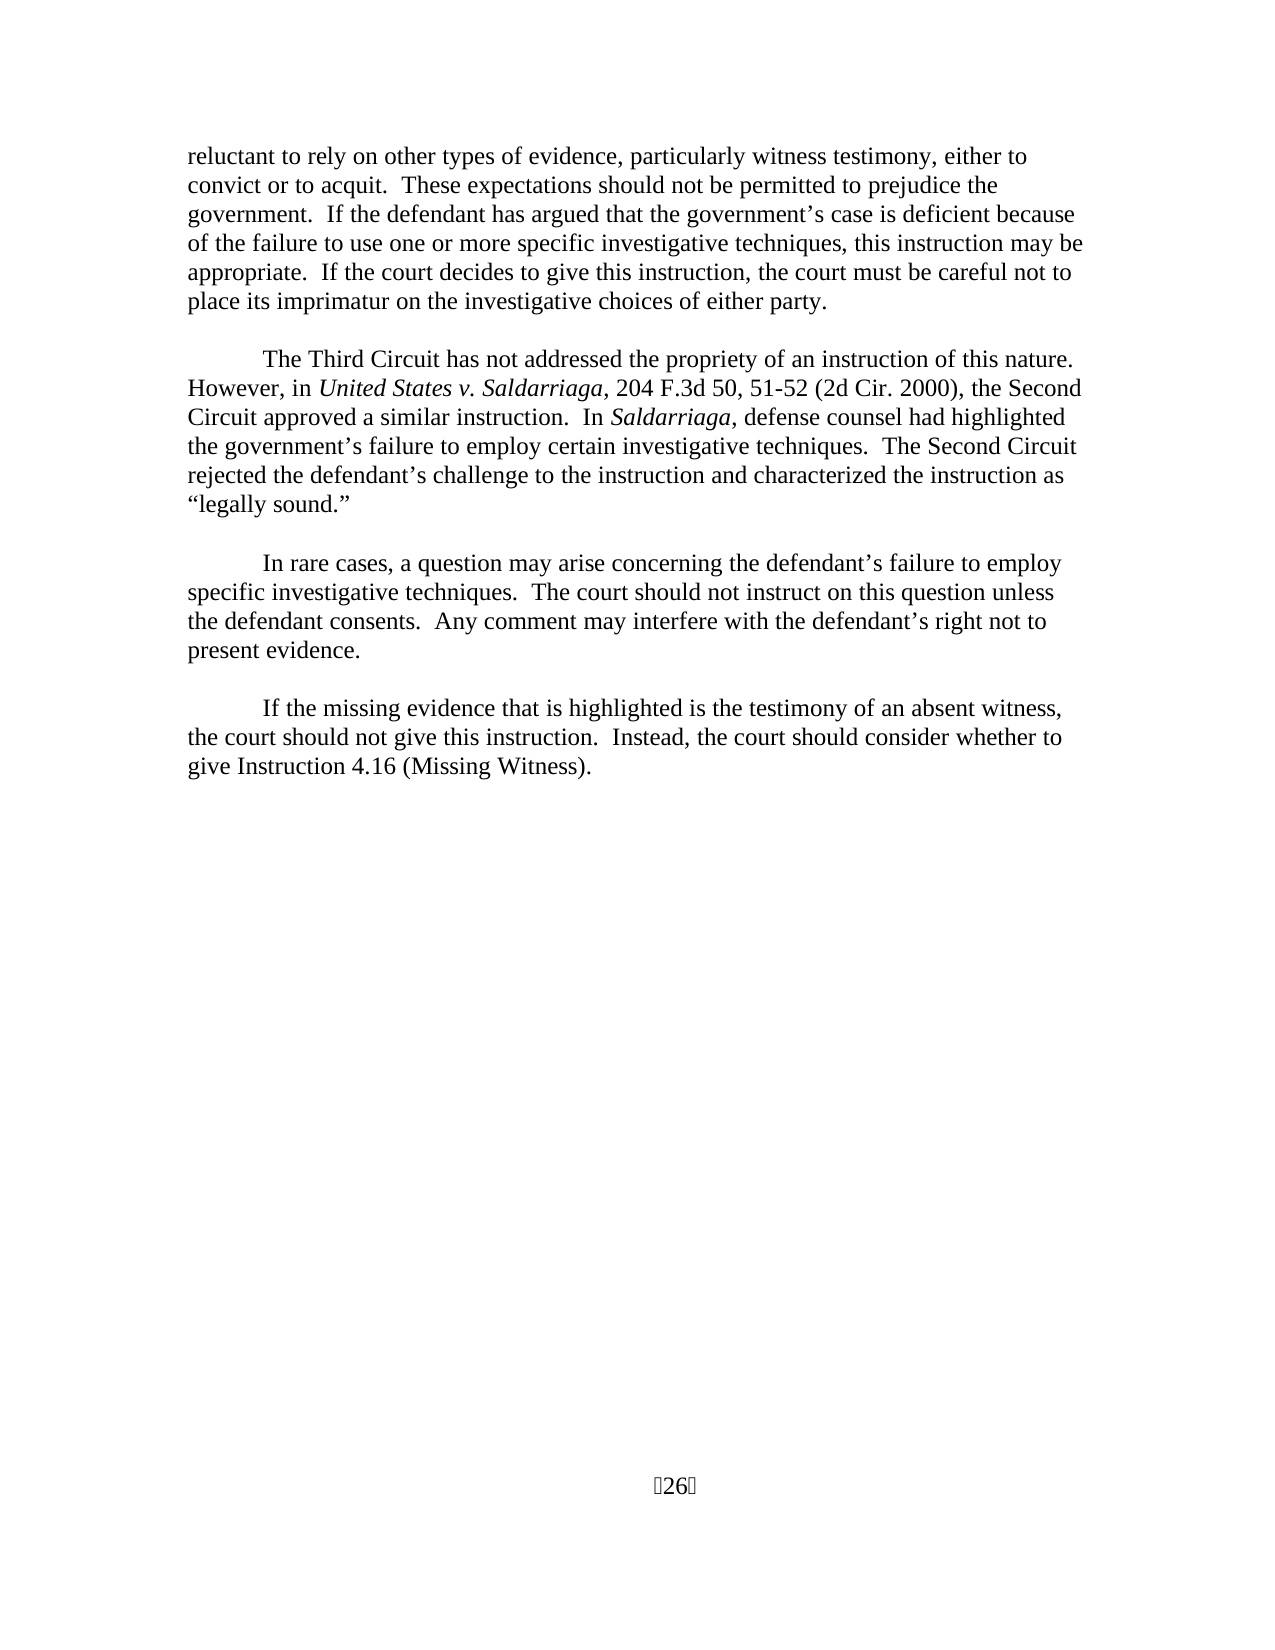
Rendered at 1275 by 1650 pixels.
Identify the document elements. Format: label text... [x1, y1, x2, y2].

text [187, 141, 1087, 315]
text The Third Circuit has not addressed the propriety of an instruction of this nature. However, in United States v. Saldarriaga, 204 F.3d 50, 51-52 (2d Cir. 2000), the Second Circuit approved a similar instruction. In Saldarriaga, defense counsel had highlighted the government’s failure to employ certain investigative techniques. The Second Circuit rejected the defendant’s challenge to the instruction and characterized the instruction as “legally sound.” [187, 344, 1087, 518]
text In rare cases, a question may arise concerning the defendant’s failure to employ specific investigative techniques. The court should not instruct on this question unless the defendant consents. Any comment may interfere with the defendant’s right not to present evidence. [187, 547, 1087, 664]
text If the missing evidence that is highlighted is the testimony of an absent witness, the court should not give this instruction. Instead, the court should consider whether to give Instruction 4.16 (Missing Witness). [187, 693, 1087, 780]
